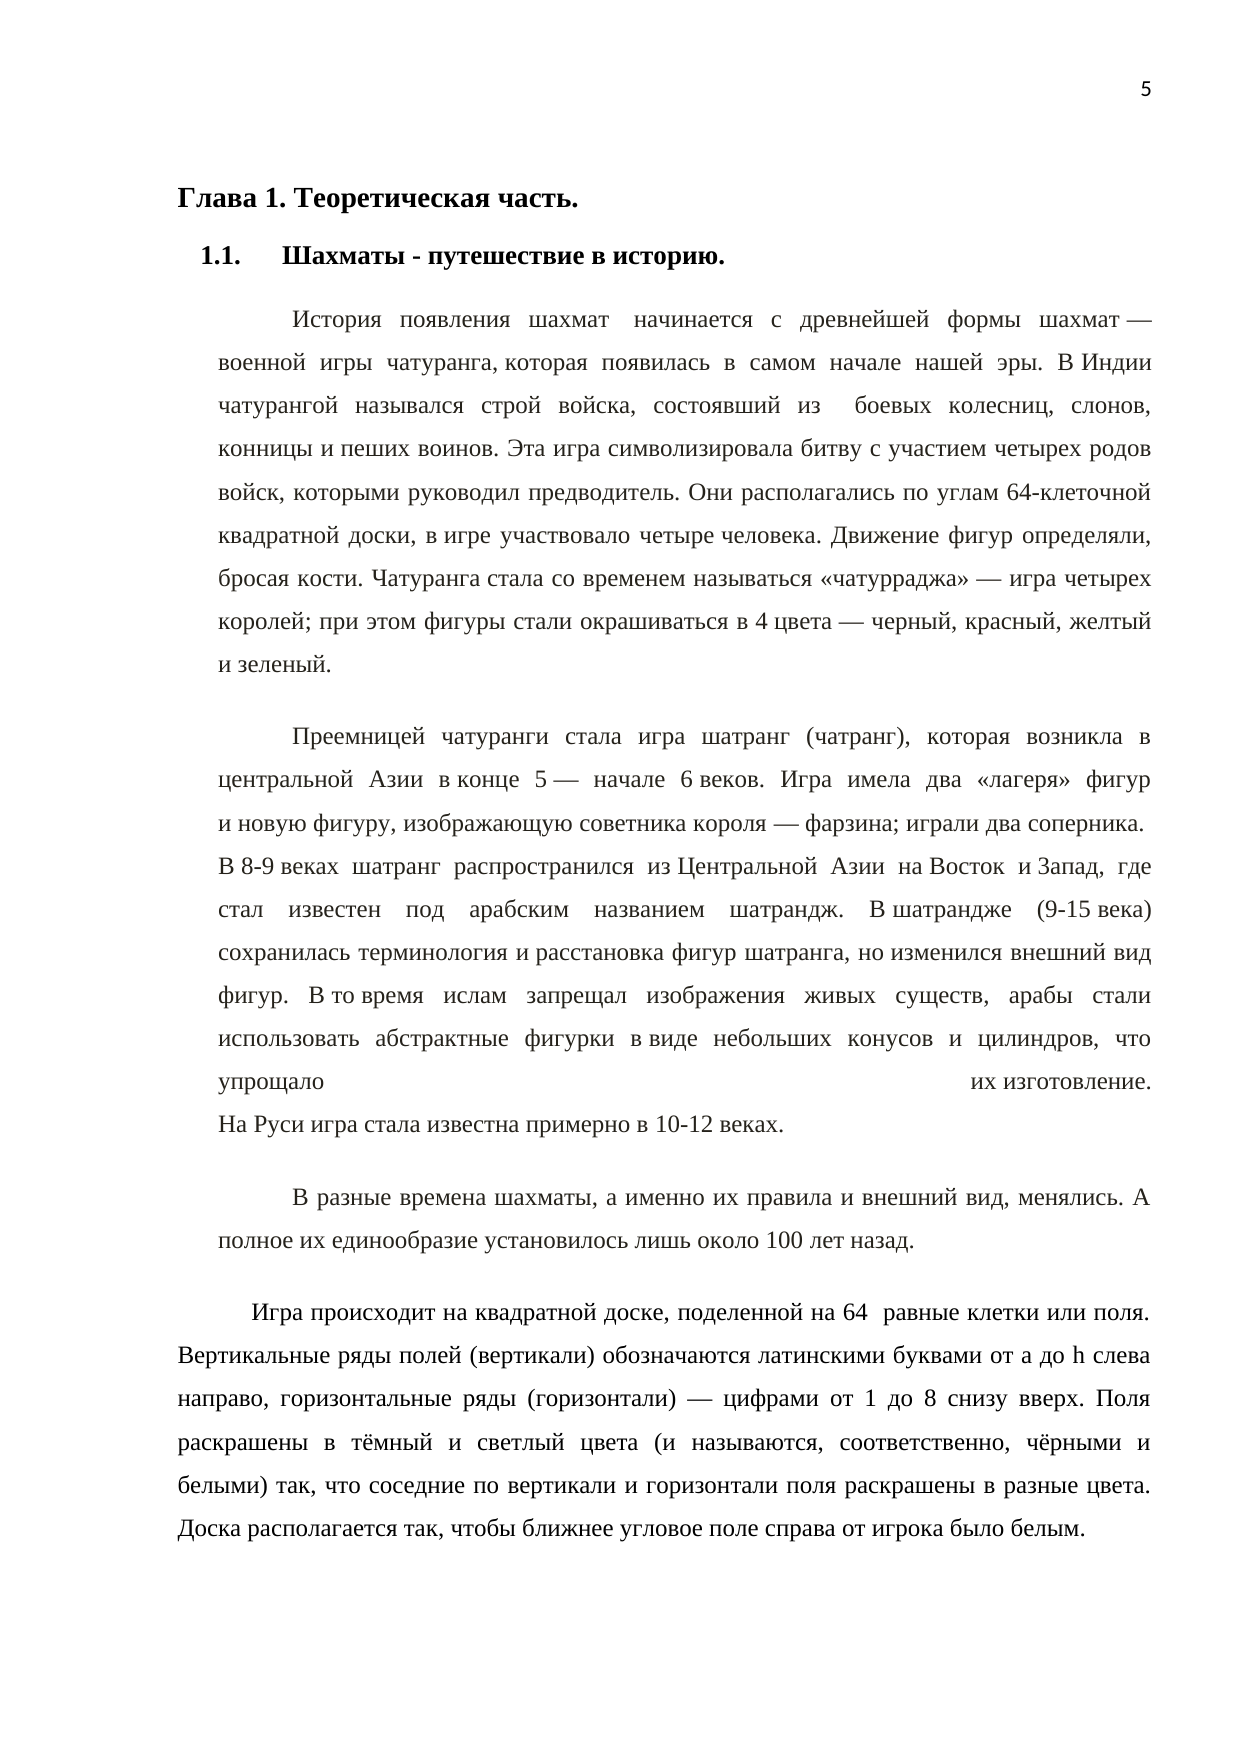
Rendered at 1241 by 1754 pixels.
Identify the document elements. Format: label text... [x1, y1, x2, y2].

text В разные времена шахматы, а именно их правила и внешний вид, менялись. А полное их единообразие установилось лишь около 100 лет назад. [218, 1182, 1152, 1254]
text Преемницей чатуранги стала игра шатранг (чатранг), которая возникла в центральной Азии в конце 5 — начале 6 веков. Игра имела два «лагеря» фигур и новую фигуру, изображающую советника короля — фарзина; играли два соперника. В 8-9 веках шатранг распространился из Центральной Азии на Восток и 3апад, где стал известен под арабским названием шатрандж. В шатрандже (9-15 века) сохранилась терминология и расстановка фигур шатранга, но изменился внешний вид фигур. В то время ислам запрещал изображения живых существ, арабы стали использовать абстрактные фигурки в виде небольших конусов и цилиндров, что упрощало их изготовление. На Руси игра стала известна примерно в 10-12 веках. [218, 721, 1152, 1138]
text История появления шахмат начинается с древнейшей формы шахмат — военной игры чатуранга, которая появилась в самом начале нашей эры. В Индии чатурангой назывался строй войска, состоявший из боевых колесниц, слонов, конницы и пеших воинов. Эта игра символизировала битву с участием четырех родов войск, которыми руководил предводитель. Они располагались по углам 64-клеточной квадратной доски, в игре участвовало четыре человека. Движение фигур определяли, бросая кости. Чатуранга стала со временем называться «чатурраджа» — игра четырех королей; при этом фигуры стали окрашиваться в 4 цвета — черный, красный, желтый и зеленый. [218, 304, 1152, 678]
subtitle Шахматы - путешествие в историю. [200, 239, 1152, 270]
text Игра происходит на квадратной доске, поделенной на 64 равные клетки или поля. Вертикальные ряды полей (вертикали) обозначаются латинскими буквами от a до h слева направо, горизонтальные ряды (горизонтали) — цифрами от 1 до 8 снизу вверх. Поля раскрашены в тёмный и светлый цвета (и называются, соответственно, чёрными и белыми) так, что соседние по вертикали и горизонтали поля раскрашены в разные цвета. Доска располагается так, чтобы ближнее угловое поле справа от игрока было белым. [177, 1297, 1152, 1542]
subtitle Глава 1. Теоретическая часть. [177, 180, 1152, 213]
